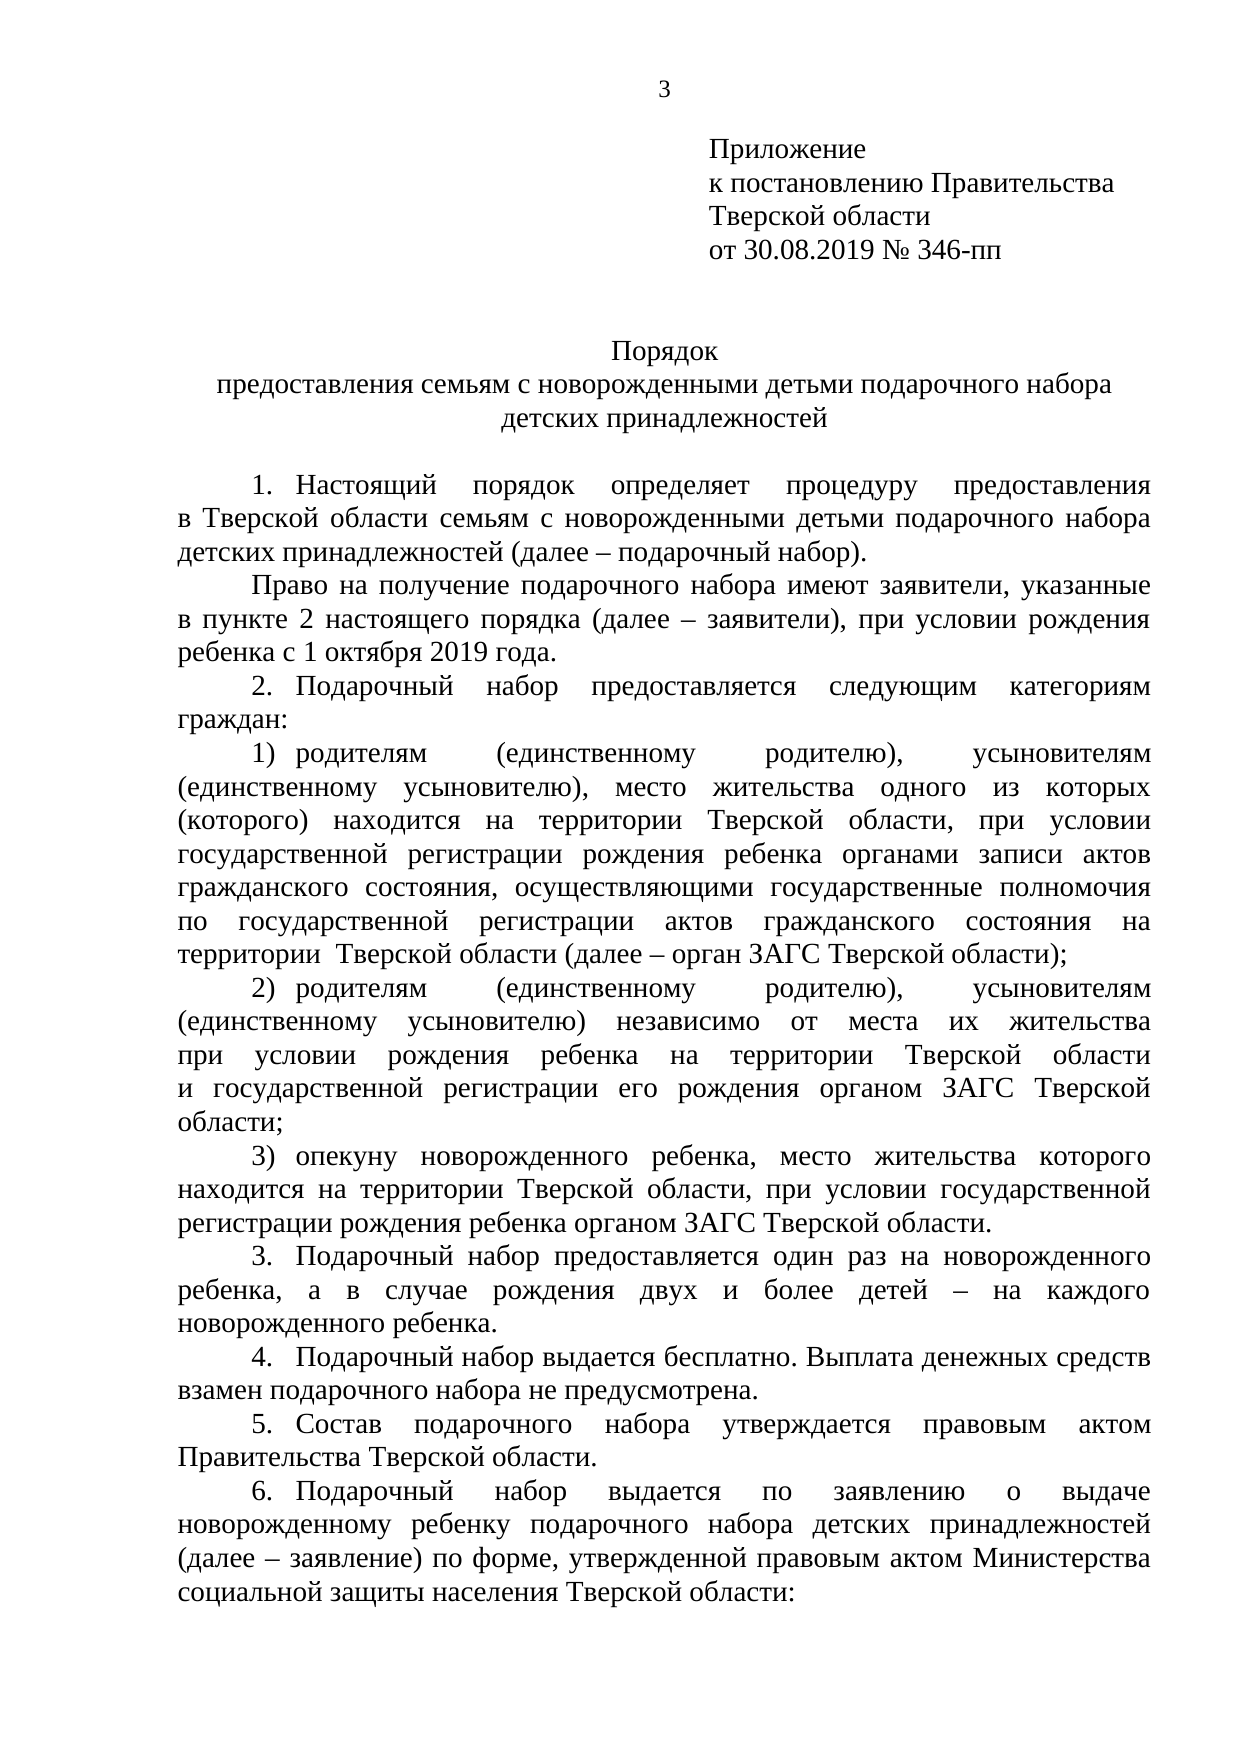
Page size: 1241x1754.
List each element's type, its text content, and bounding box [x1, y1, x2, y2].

text Порядок [177, 333, 1152, 366]
list родителям (единственному родителю), усыновителям (единственному усыновителю), место жительства одного из которых (которого) находится на территории Тверской области, при условии государственной регистрации рождения ребенка органами записи актов гражданского состояния, осуществляющими государственные полномочия по государственной регистрации актов гражданского состояния на территории Тверской области (далее – орган ЗАГС Тверской области); [177, 735, 1152, 970]
text Тверской области [709, 198, 1152, 232]
text Право на получение подарочного набора имеют заявители, указанные в пункте 2 настоящего порядка (далее – заявители), при условии рождения ребенка с 1 октября 2019 года. [177, 567, 1152, 668]
text от 30.08.2019 № 346-пп [709, 232, 1152, 266]
list Подарочный набор предоставляется следующим категориям граждан: [177, 668, 1152, 735]
text Приложение [709, 131, 1152, 165]
text предоставления семьям с новорожденными детьми подарочного набора детских принадлежностей [177, 366, 1152, 433]
list Подарочный набор выдается по заявлению о выдаче новорожденному ребенку подарочного набора детских принадлежностей (далее – заявление) по форме, утвержденной правовым актом Министерства социальной защиты населения Тверской области: [177, 1473, 1152, 1607]
list Настоящий порядок определяет процедуру предоставления в Тверской области семьям с новорожденными детьми подарочного набора детских принадлежностей (далее – подарочный набор). [177, 467, 1152, 567]
list Подарочный набор предоставляется один раз на новорожденного ребенка, а в случае рождения двух и более детей – на каждого новорожденного ребенка. [177, 1238, 1152, 1339]
list Состав подарочного набора утверждается правовым актом Правительства Тверской области. [177, 1406, 1152, 1473]
list родителям (единственному родителю), усыновителям (единственному усыновителю) независимо от места их жительства при условии рождения ребенка на территории Тверской области и государственной регистрации его рождения органом ЗАГС Тверской области; [177, 970, 1152, 1138]
list Подарочный набор выдается бесплатно. Выплата денежных средств взамен подарочного набора не предусмотрена. [177, 1339, 1152, 1406]
list опекуну новорожденного ребенка, место жительства которого находится на территории Тверской области, при условии государственной регистрации рождения ребенка органом ЗАГС Тверской области. [177, 1138, 1152, 1238]
text к постановлению Правительства [709, 165, 1152, 198]
